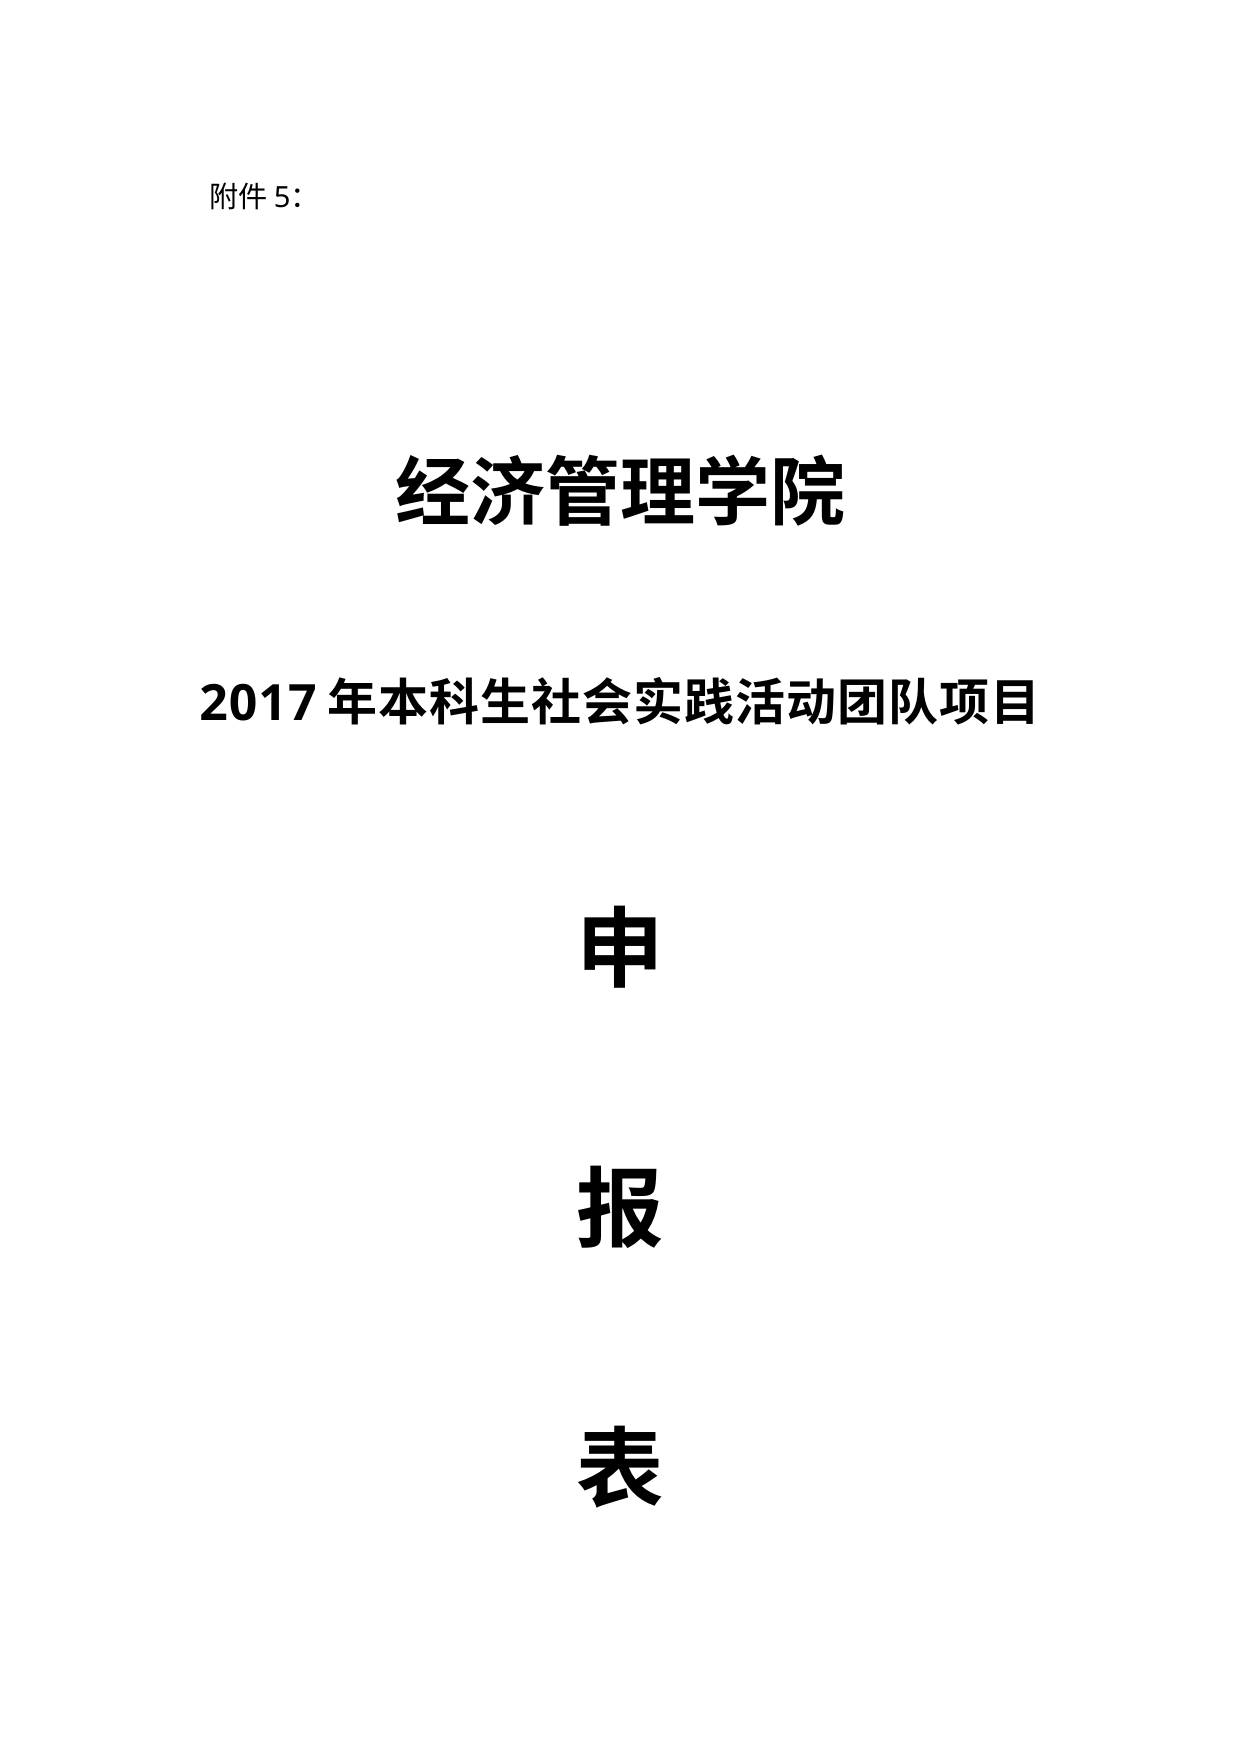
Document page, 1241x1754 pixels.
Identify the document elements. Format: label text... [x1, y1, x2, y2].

text 经济管理学院 [187, 422, 1053, 552]
text 2017年本科生社会实践活动团队项目 [187, 649, 1053, 747]
text 附件5： [209, 162, 1053, 227]
text 报 [187, 1137, 1053, 1267]
text 申 [187, 877, 1053, 1007]
text 表 [187, 1397, 1053, 1527]
